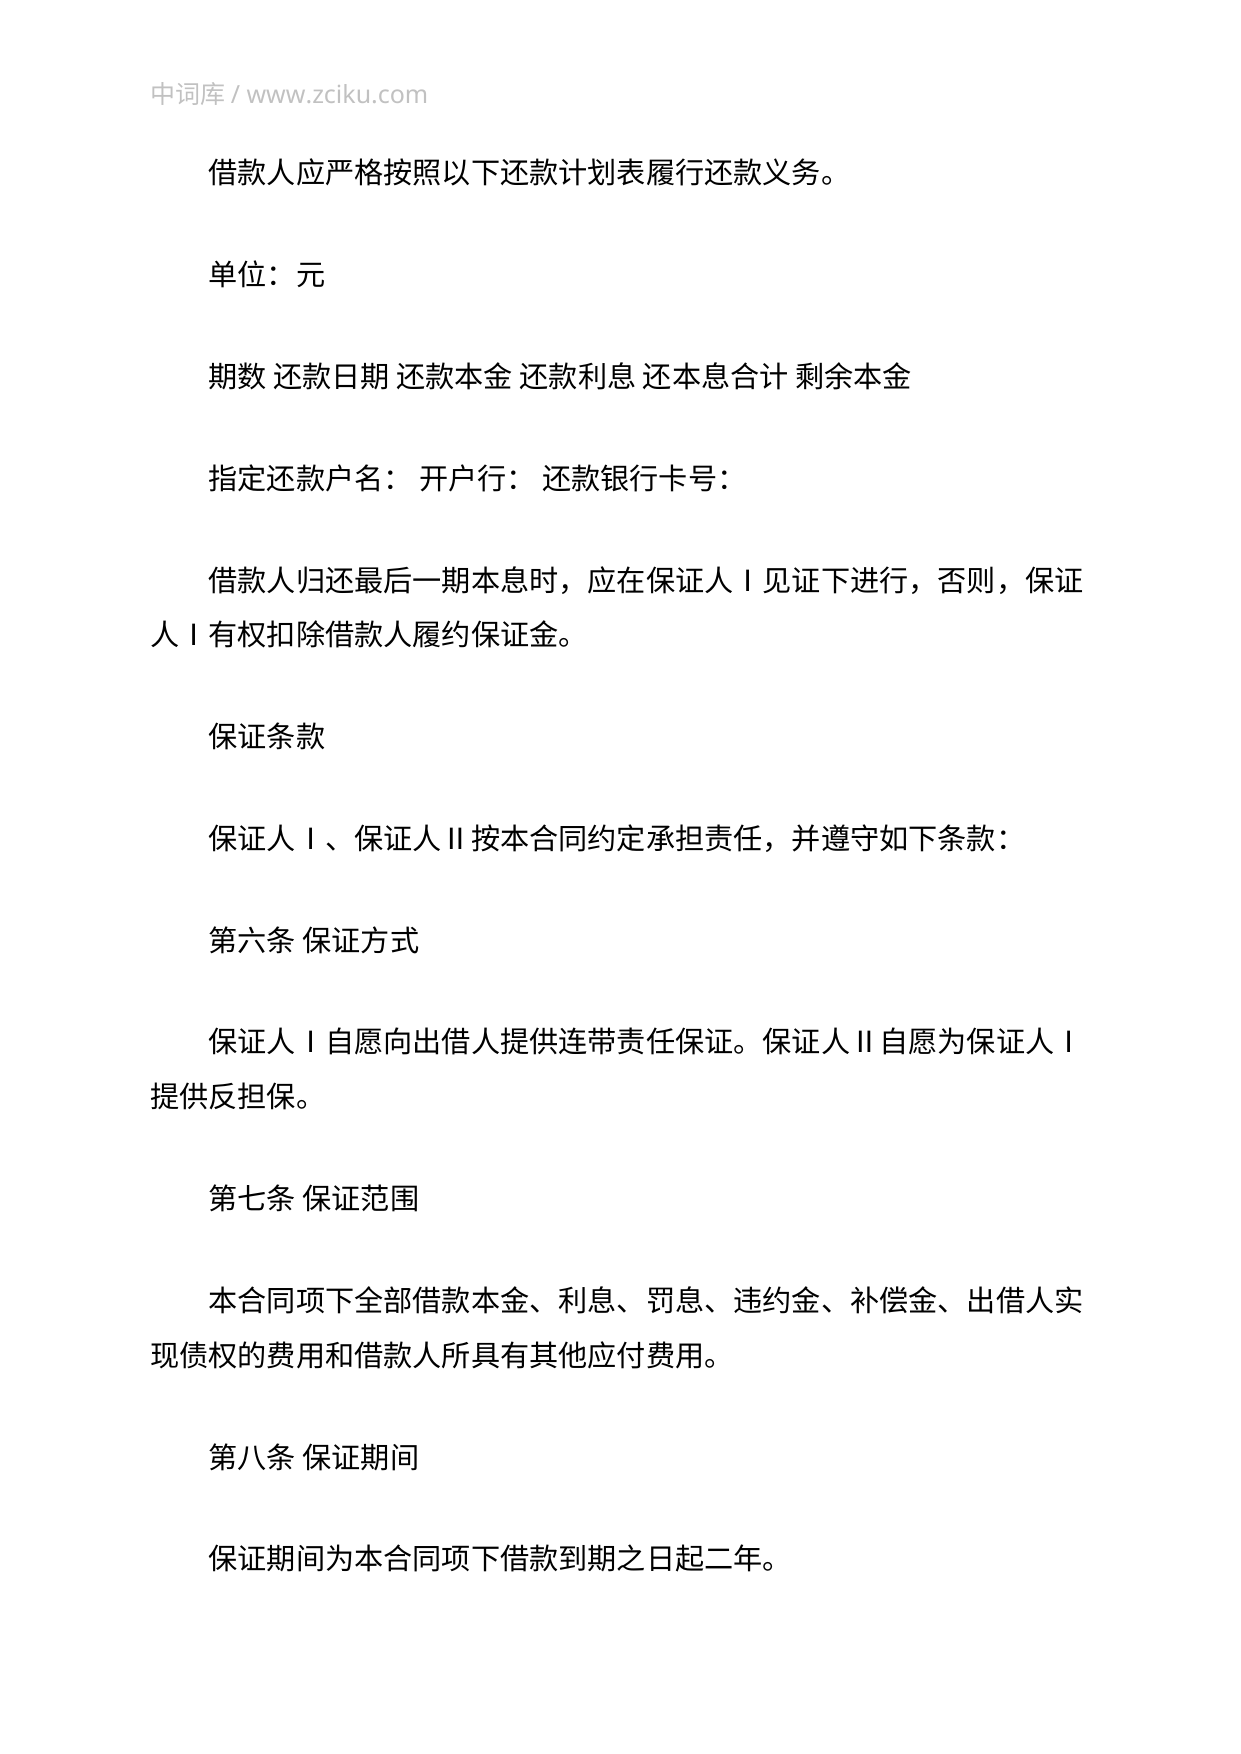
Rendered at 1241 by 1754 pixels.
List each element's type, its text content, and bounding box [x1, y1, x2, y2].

text 指定还款户名： 开户行： 还款银行卡号： [150, 455, 1090, 498]
text 期数 还款日期 还款本金 还款利息 还本息合计 剩余本金 [150, 353, 1090, 396]
text 第八条 保证期间 [150, 1434, 1090, 1476]
text 保证人Ⅰ自愿向出借人提供连带责任保证。保证人Ⅱ自愿为保证人Ⅰ提供反担保。 [150, 1019, 1090, 1116]
text 本合同项下全部借款本金、利息、罚息、违约金、补偿金、出借人实现债权的费用和借款人所具有其他应付费用。 [150, 1277, 1090, 1375]
text 借款人归还最后一期本息时，应在保证人Ⅰ见证下进行，否则，保证人Ⅰ有权扣除借款人履约保证金。 [150, 557, 1090, 654]
text 保证条款 [150, 714, 1090, 756]
text 第七条 保证范围 [150, 1176, 1090, 1218]
text 保证期间为本合同项下借款到期之日起二年。 [150, 1536, 1090, 1578]
text 单位：元 [150, 252, 1090, 294]
text 第六条 保证方式 [150, 917, 1090, 959]
text 借款人应严格按照以下还款计划表履行还款义务。 [150, 150, 1090, 192]
text 保证人Ⅰ、保证人Ⅱ按本合同约定承担责任，并遵守如下条款： [150, 816, 1090, 858]
